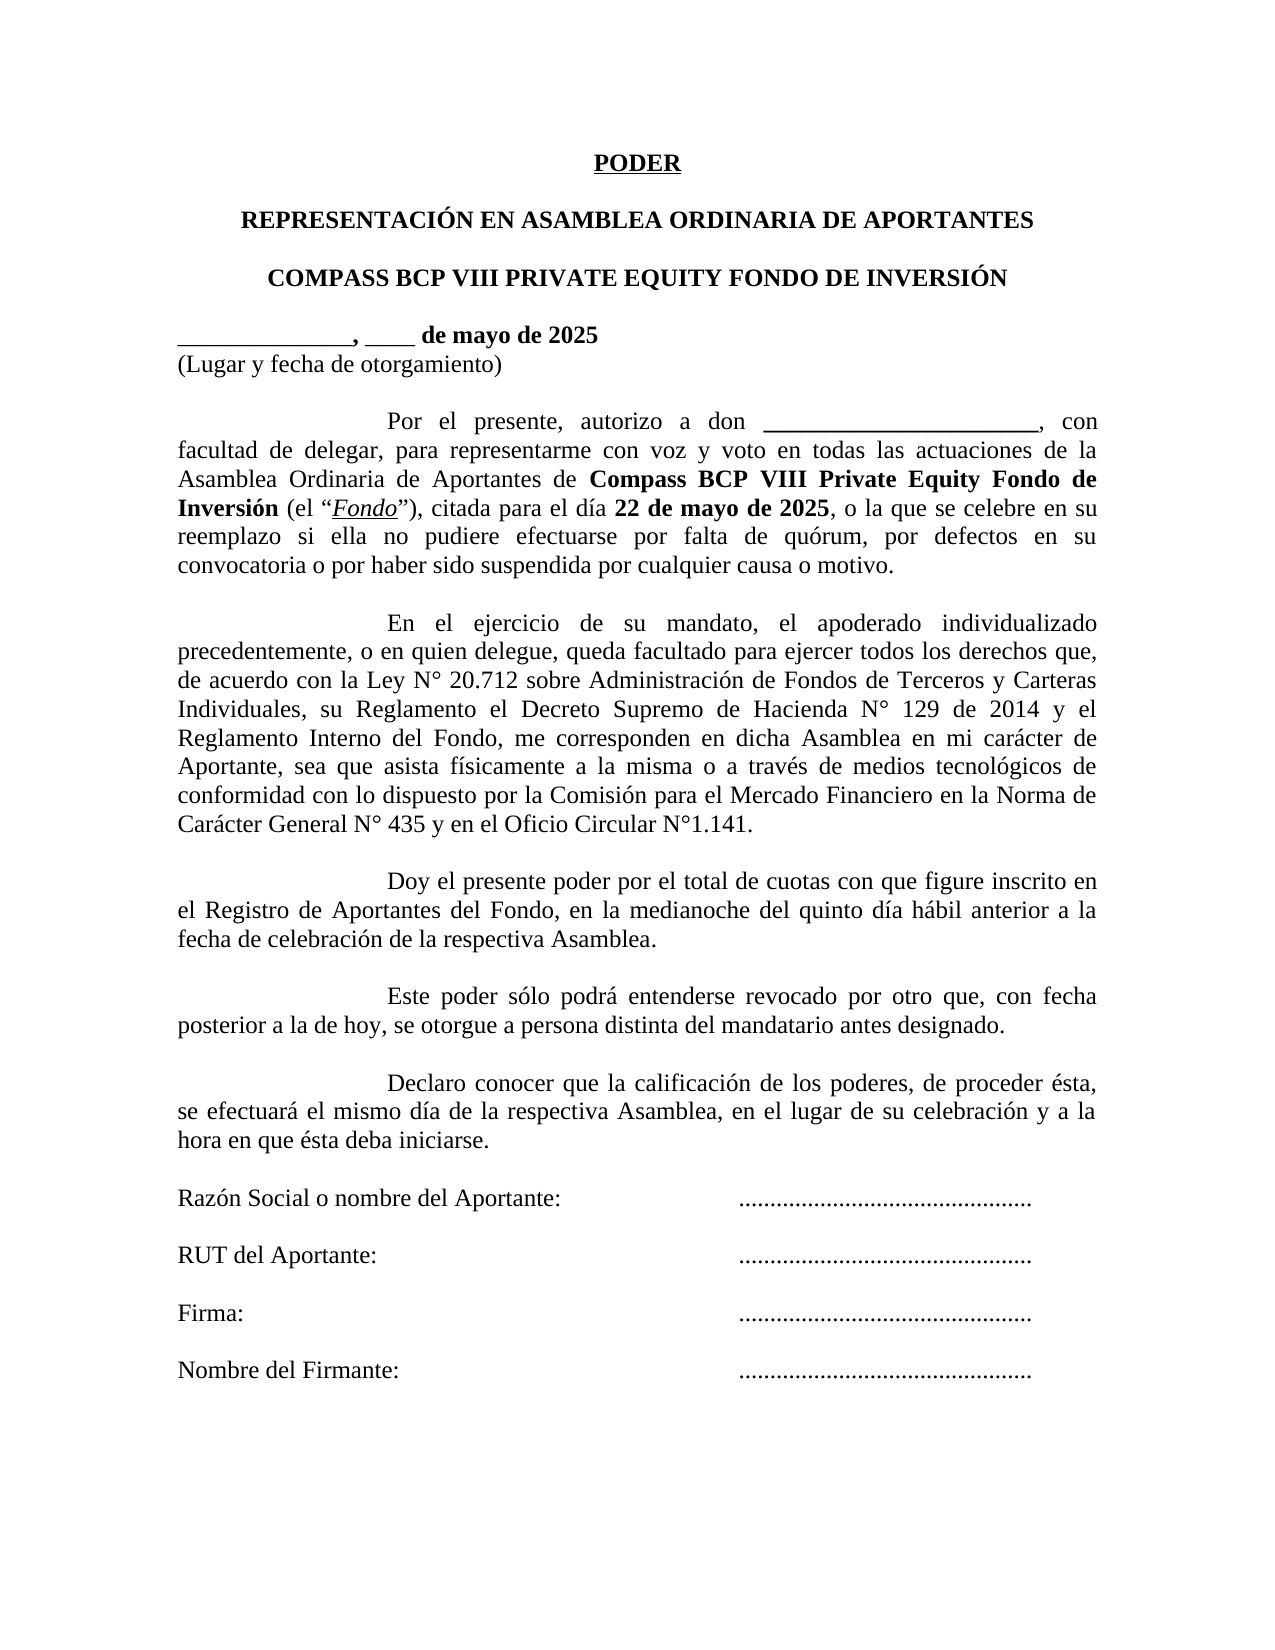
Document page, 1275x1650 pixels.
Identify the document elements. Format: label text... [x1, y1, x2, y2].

title PODER [177, 148, 1098, 176]
text ______________, ____ de mayo de 2025 [177, 320, 1098, 349]
text (Lugar y fecha de otorgamiento) [177, 349, 1098, 378]
text REPRESENTACIÓN EN ASAMBLEA ORDINARIA DE APORTANTES [177, 205, 1098, 234]
text Declaro conocer que la calificación de los poderes, de proceder ésta, se efectuará el mismo día de la respectiva Asamblea, en el lugar de su celebración y a la hora en que ésta deba iniciarse. [177, 1068, 1098, 1154]
text Doy el presente poder por el total de cuotas con que figure inscrito en el Registro de Aportantes del Fondo, en la medianoche del quinto día hábil anterior a la fecha de celebración de la respectiva Asamblea. [177, 866, 1098, 953]
text Razón Social o nombre del Aportante: ............................................... [177, 1183, 1098, 1211]
text En el ejercicio de su mandato, el apoderado individualizado precedentemente, o en quien delegue, queda facultado para ejercer todos los derechos que, de acuerdo con la Ley N° 20.712 sobre Administración de Fondos de Terceros y Carteras Individuales, su Reglamento el Decreto Supremo de Hacienda N° 129 de 2014 y el Reglamento Interno del Fondo, me corresponden en dicha Asamblea en mi carácter de Aportante, sea que asista físicamente a la misma o a través de medios tecnológicos de conformidad con lo dispuesto por la Comisión para el Mercado Financiero en la Norma de Carácter General N° 435 y en el Oficio Circular N°1.141. [177, 608, 1098, 838]
text RUT del Aportante: ............................................... [177, 1240, 1098, 1269]
text Nombre del Firmante: ............................................... [177, 1355, 1098, 1384]
text Firma: ............................................... [177, 1298, 1098, 1326]
text Por el presente, autorizo a don ______________________, con facultad de delegar, para representarme con voz y voto en todas las actuaciones de la Asamblea Ordinaria de Aportantes de Compass BCP VIII Private Equity Fondo de Inversión (el “Fondo”), citada para el día 22 de mayo de 2025, o la que se celebre en su reemplazo si ella no pudiere efectuarse por falta de quórum, por defectos en su convocatoria o por haber sido suspendida por cualquier causa o motivo. [177, 406, 1098, 579]
text COMPASS BCP VIII PRIVATE EQUITY FONDO DE INVERSIÓN [177, 263, 1098, 291]
text Este poder sólo podrá entenderse revocado por otro que, con fecha posterior a la de hoy, se otorgue a persona distinta del mandatario antes designado. [177, 981, 1098, 1039]
